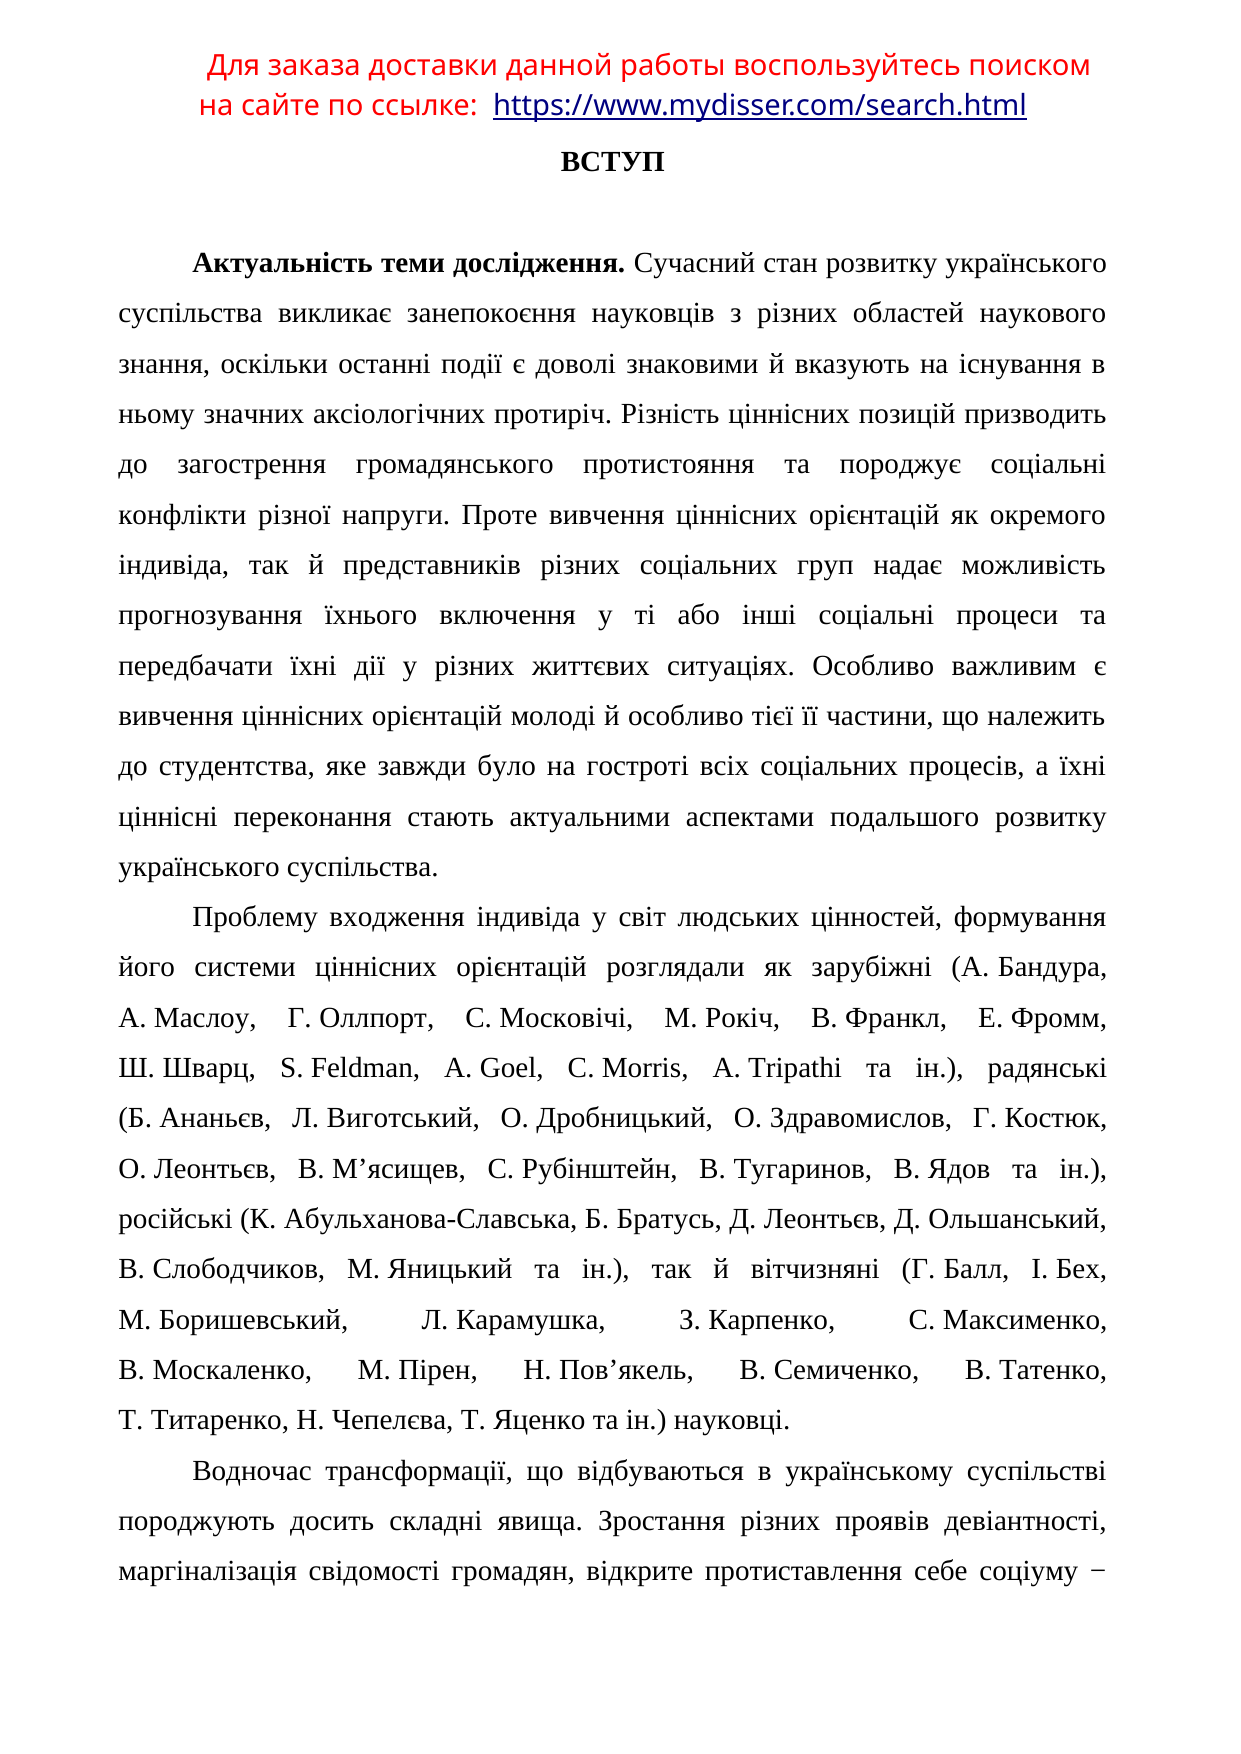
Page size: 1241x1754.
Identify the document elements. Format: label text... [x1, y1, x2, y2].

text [118, 1453, 1107, 1587]
text Проблему входження індивіда у світ людських цінностей, формування його системи ціннісних орієнтацій розглядали як зарубіжні (А. Бандура, А. Маслоу, Г. Оллпорт, С. Московічі, М. Рокіч, В. Франкл, Е. Фромм, Ш. Шварц, S. Feldman, A. Goel, C. Morris, A. Tripathi та ін.), радянські (Б. Ананьєв, Л. Виготський, О. Дробницький, О. Здравомислов, Г. Костюк, О. Леонтьєв, В. М’ясищев, С. Рубінштейн, В. Тугаринов, В. Ядов та ін.), російські (К. Абульханова-Славська, Б. Братусь, Д. Леонтьєв, Д. Ольшанський, В. Слободчиков, М. Яницький та ін.), так й вітчизняні (Г. Балл, І. Бех, М. Боришевський, Л. Карамушка, З. Карпенко, С. Максименко, В. Москаленко, М. Пірен, Н. Пов’якель, В. Семиченко, В. Татенко, Т. Титаренко, Н. Чепелєва, Т. Яценко та ін.) науковці. [118, 899, 1107, 1436]
text ВСТУП [118, 144, 1107, 178]
text Актуальність теми дослідження. Сучасний стан розвитку українського суспільства викликає занепокоєння науковців з різних областей наукового знання, оскільки останні події є доволі знаковими й вказують на існування в ньому значних аксіологічних протиріч. Різність ціннісних позицій призводить до загострення громадянського протистояння та породжує соціальні конфлікти різної напруги. Проте вивчення ціннісних орієнтацій як окремого індивіда, так й представників різних соціальних груп надає можливість прогнозування їхнього включення у ті або інші соціальні процеси та передбачати їхні дії у різних життєвих ситуаціях. Особливо важливим є вивчення ціннісних орієнтацій молоді й особливо тієї її частини, що належить до студентства, яке завжди було на гостроті всіх соціальних процесів, а їхні ціннісні переконання стають актуальними аспектами подальшого розвитку українського суспільства. [118, 245, 1107, 882]
